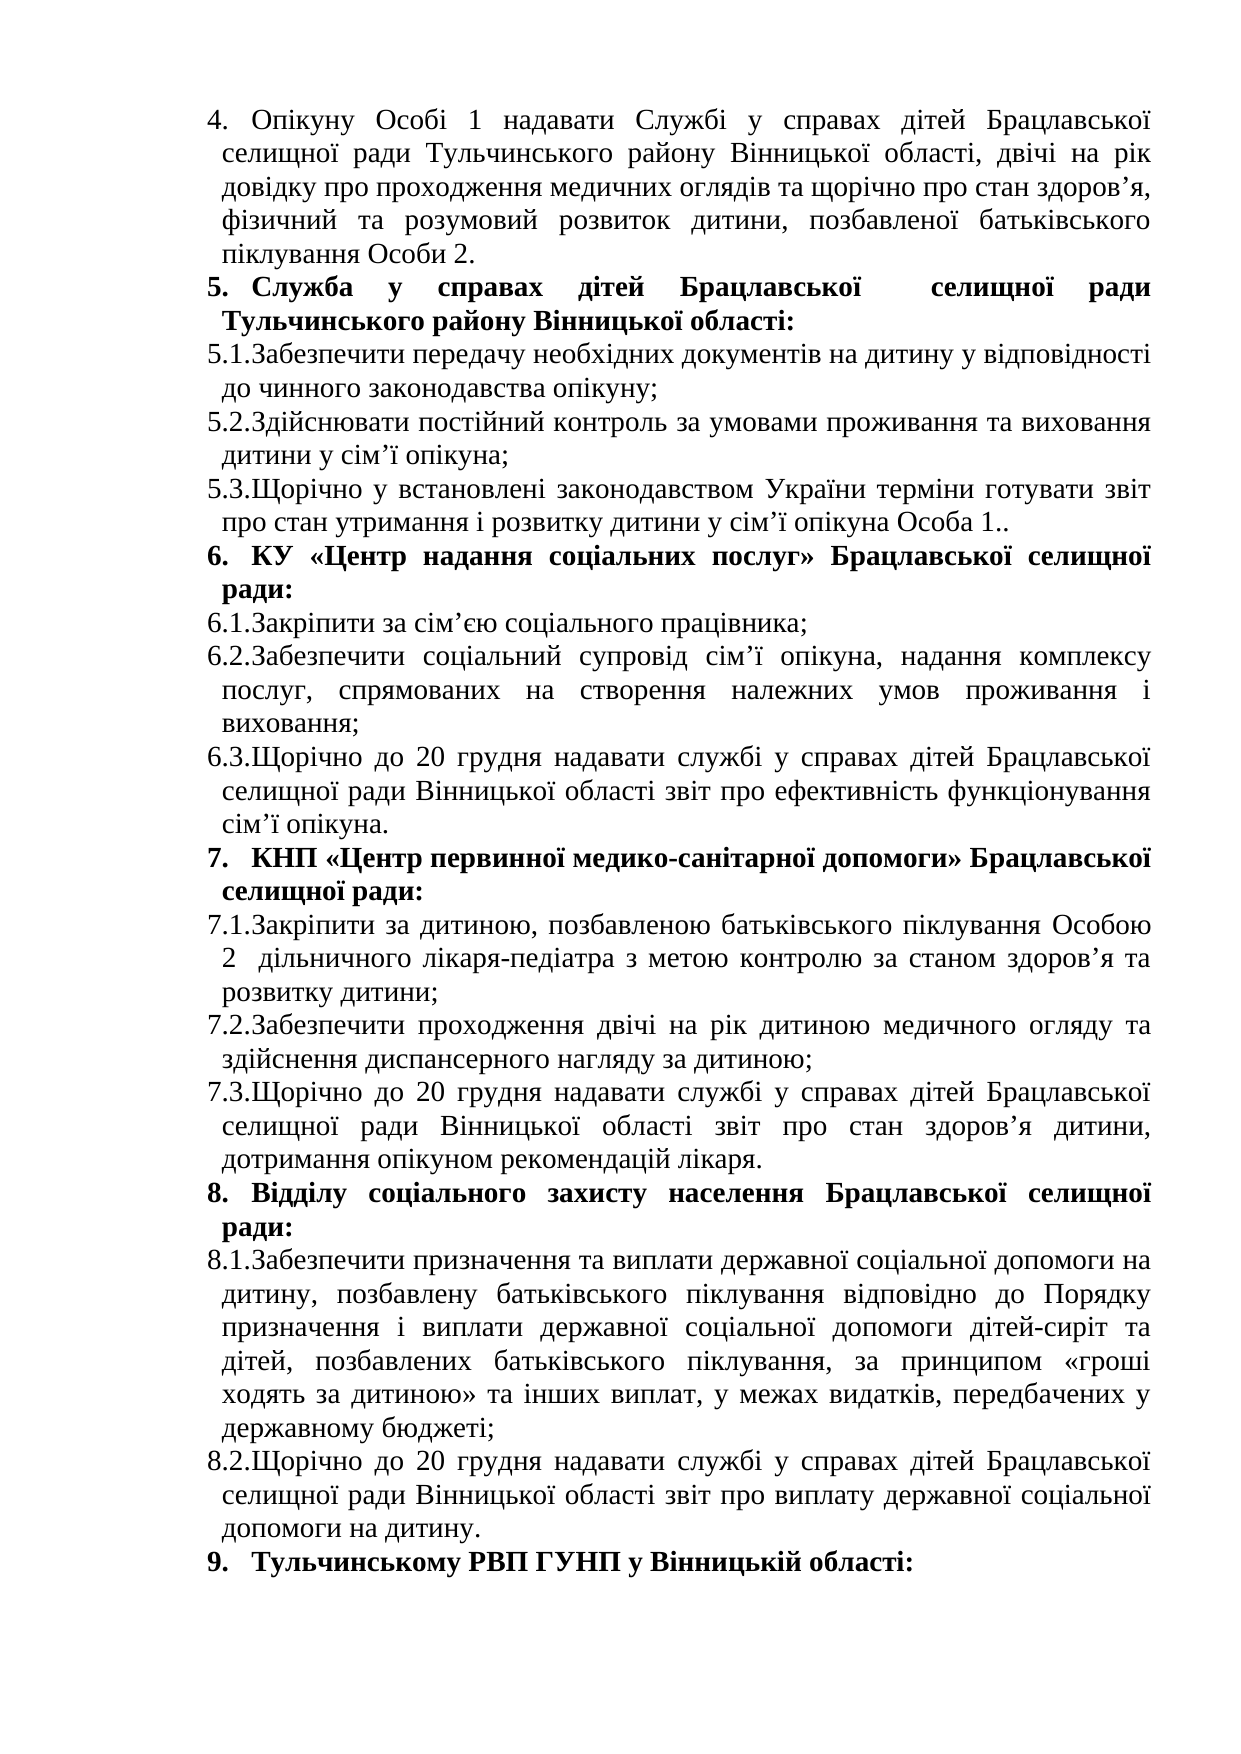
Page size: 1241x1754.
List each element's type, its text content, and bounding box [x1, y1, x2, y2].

list КНП «Центр первинної медико-санітарної допомоги» Брацлавської селищної ради: [207, 840, 1152, 907]
list Здійснювати постійний контроль за умовами проживання та виховання дитини у сім’ї опікуна; [207, 404, 1152, 471]
list Опікуну Особі 1 надавати Службі у справах дітей Брацлавської селищної ради Тульчинського району Вінницької області, двічі на рік довідку про проходження медичних оглядів та щорічно про стан здоров’я, фізичний та розумовий розвиток дитини, позбавленої батьківського піклування Особи 2. [207, 102, 1152, 269]
list Закріпити за дитиною, позбавленою батьківського піклування Особою 2 дільничного лікаря-педіатра з метою контролю за станом здоров’я та розвитку дитини; [207, 907, 1152, 1007]
list Забезпечити передачу необхідних документів на дитину у відповідності до чинного законодавства опікуну; [207, 337, 1152, 404]
list Щорічно до 20 грудня надавати службі у справах дітей Брацлавської селищної ради Вінницької області звіт про ефективність функціонування сім’ї опікуна. [207, 739, 1152, 840]
list Щорічно у встановлені законодавством України терміни готувати звіт про стан утримання і розвитку дитини у сім’ї опікуна Особа 1.. [207, 471, 1152, 538]
list Забезпечити проходження двічі на рік дитиною медичного огляду та здійснення диспансерного нагляду за дитиною; [207, 1007, 1152, 1074]
list Забезпечити призначення та виплати державної соціальної допомоги на дитину, позбавлену батьківського піклування відповідно до Порядку призначення і виплати державної соціальної допомоги дітей-сиріт та дітей, позбавлених батьківського піклування, за принципом «гроші ходять за дитиною» та інших виплат, у межах видатків, передбачених у державному бюджеті; [207, 1242, 1152, 1443]
list Закріпити за сім’єю соціального працівника; [207, 605, 1152, 638]
list КУ «Центр надання соціальних послуг» Брацлавської селищної ради: [207, 538, 1152, 605]
list Відділу соціального захисту населення Брацлавської селищної ради: [207, 1175, 1152, 1242]
list Тульчинському РВП ГУНП у Вінницькій області: [207, 1544, 1152, 1578]
list Щорічно до 20 грудня надавати службі у справах дітей Брацлавської селищної ради Вінницької області звіт про виплату державної соціальної допомоги на дитину. [207, 1443, 1152, 1544]
list Забезпечити соціальний супровід сім’ї опікуна, надання комплексу послуг, спрямованих на створення належних умов проживання і виховання; [207, 638, 1152, 739]
list Служба у справах дітей Брацлавської селищної ради Тульчинського району Вінницької області: [207, 269, 1152, 337]
list Щорічно до 20 грудня надавати службі у справах дітей Брацлавської селищної ради Вінницької області звіт про стан здоров’я дитини, дотримання опікуном рекомендацій лікаря. [207, 1074, 1152, 1175]
